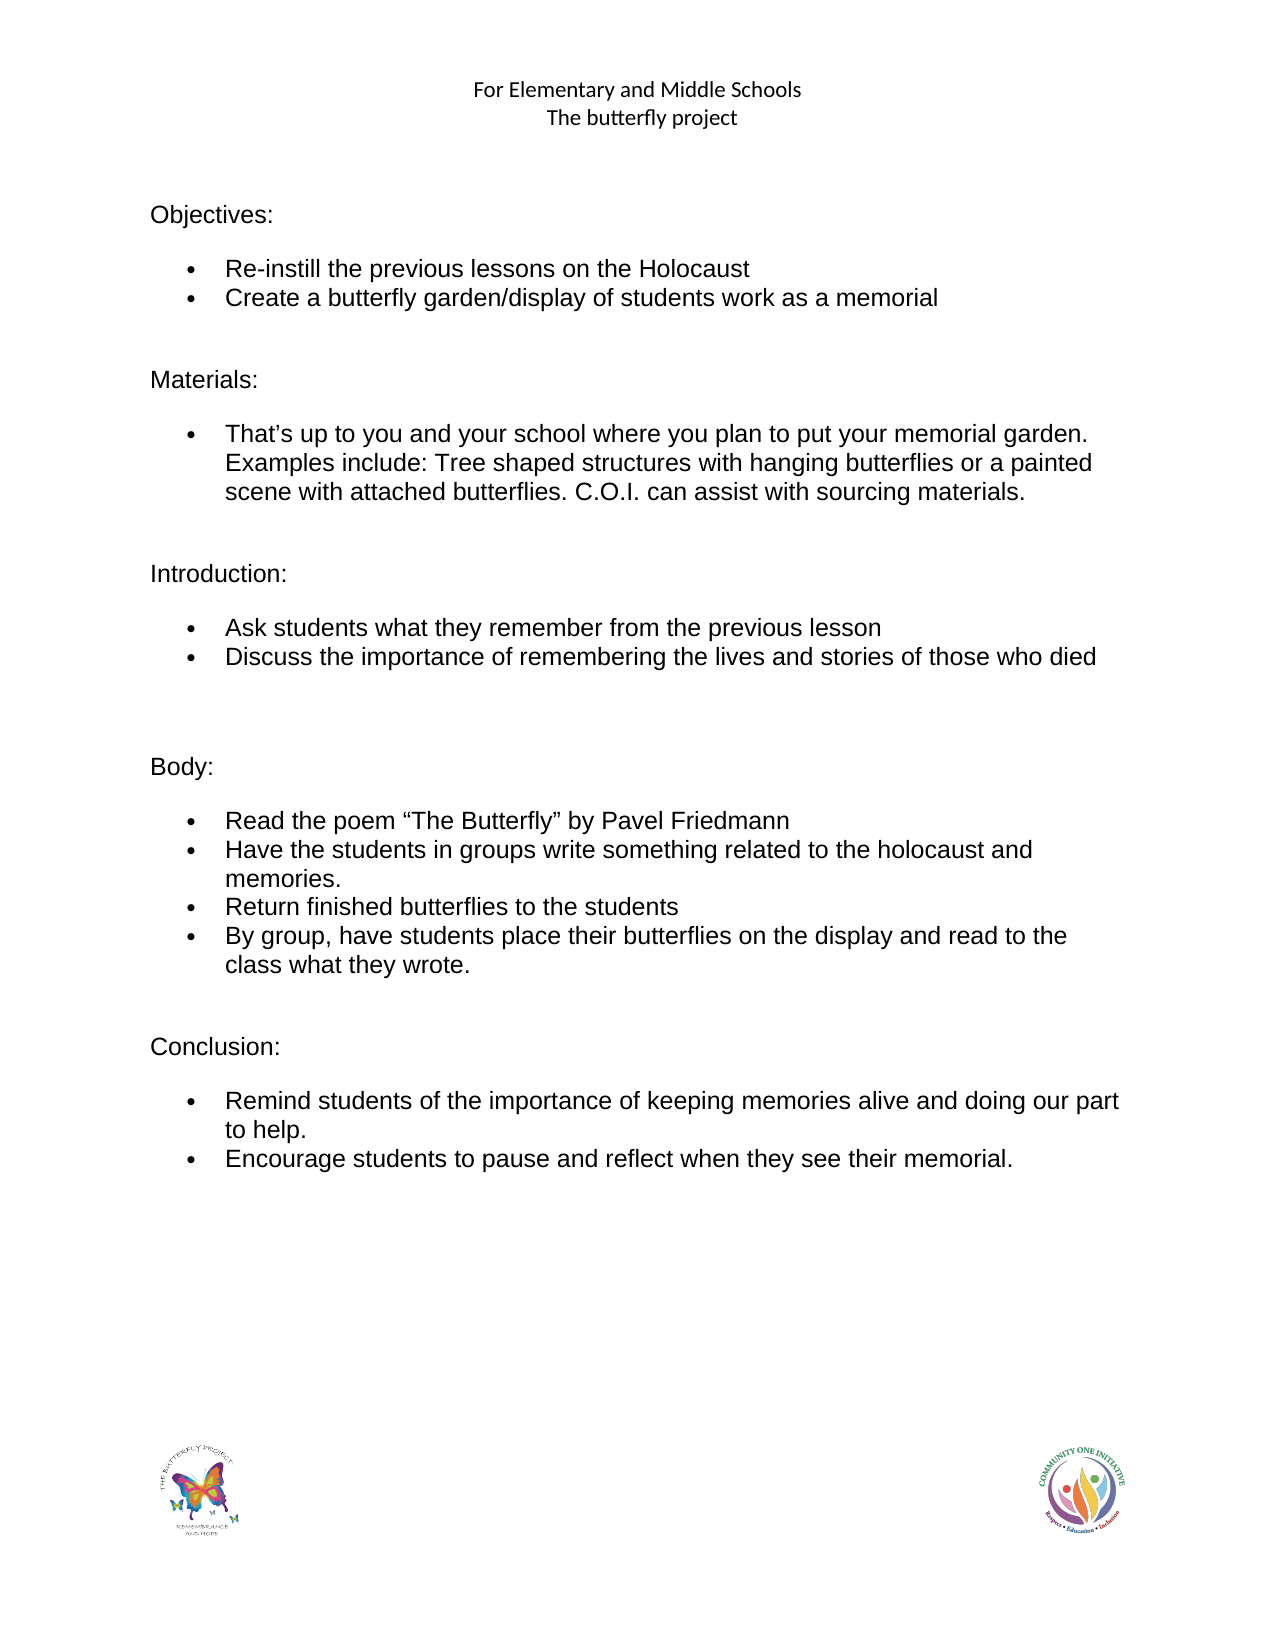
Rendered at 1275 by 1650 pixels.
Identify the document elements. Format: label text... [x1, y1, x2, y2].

list Re-instill the previous lessons on the Holocaust [187, 254, 1125, 283]
picture [150, 1434, 249, 1547]
list Ask students what they remember from the previous lesson [187, 613, 1125, 642]
list Discuss the importance of remembering the lives and stories of those who died [187, 642, 1125, 727]
list Create a butterfly garden/display of students work as a memorial [187, 283, 1125, 312]
text Objectives: [150, 172, 1125, 229]
list Encourage students to pause and reflect when they see their memorial. [187, 1143, 1125, 1172]
picture [1038, 1434, 1125, 1547]
list By group, have students place their butterflies on the display and read to the class what they wrote. [187, 921, 1125, 978]
text Conclusion: [150, 1003, 1125, 1061]
list That’s up to you and your school where you plan to put your memorial garden. Examples include: Tree shaped structures with hanging butterflies or a painted scene with attached butterflies. C.O.I. can assist with sourcing materials. [187, 419, 1125, 506]
text Body: [150, 752, 1125, 781]
list Return finished butterflies to the students [187, 892, 1125, 921]
list Have the students in groups write something related to the holocaust and memories. [187, 835, 1125, 892]
text Introduction: [150, 531, 1125, 588]
list Remind students of the importance of keeping memories alive and doing our part to help. [187, 1086, 1125, 1143]
text Materials: [150, 337, 1125, 394]
list Read the poem “The Butterfly” by Pavel Friedmann [187, 806, 1125, 835]
